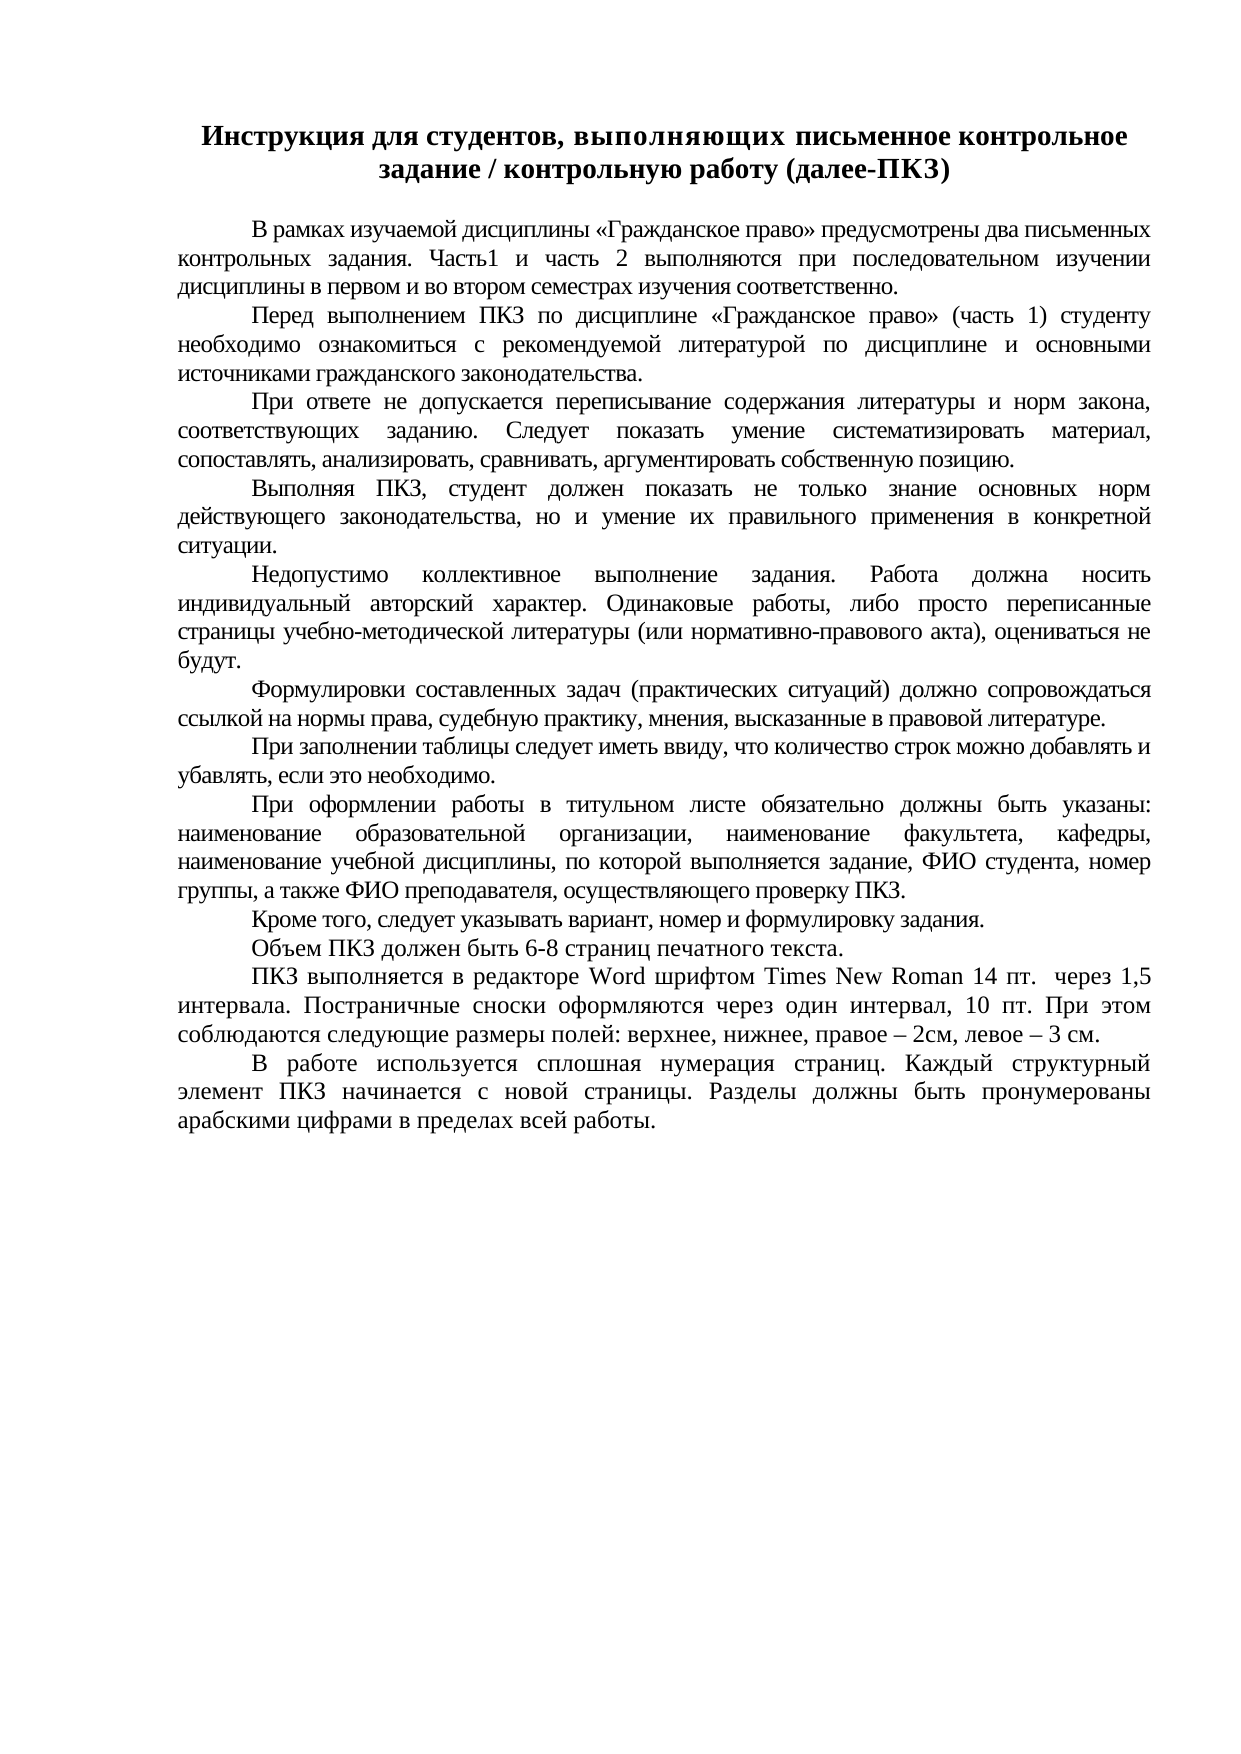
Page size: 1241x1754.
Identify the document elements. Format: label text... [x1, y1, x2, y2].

text При заполнении таблицы следует иметь ввиду, что количество строк можно добавлять и убавлять, если это необходимо. [177, 731, 1152, 789]
text Кроме того, следует указывать вариант, номер и формулировку задания. [177, 904, 1152, 933]
text Объем ПКЗ должен быть 6-8 страниц печатного текста. [177, 933, 1152, 961]
text При оформлении работы в титульном листе обязательно должны быть указаны: наименование образовательной организации, наименование факультета, кафедры, наименование учебной дисциплины, по которой выполняется задание, ФИО студента, номер группы, а также ФИО преподавателя, осуществляющего проверку ПКЗ. [177, 789, 1152, 904]
text Формулировки составленных задач (практических ситуаций) должно сопровождаться ссылкой на нормы права, судебную практику, мнения, высказанные в правовой литературе. [177, 674, 1152, 731]
text При ответе не допускается переписывание содержания литературы и норм закона, соответствующих заданию. Следует показать умение систематизировать материал, сопоставлять, анализировать, сравнивать, аргументировать собственную позицию. [177, 386, 1152, 473]
text Перед выполнением ПКЗ по дисциплине «Гражданское право» (часть 1) студенту необходимо ознакомиться с рекомендуемой литературой по дисциплине и основными источниками гражданского законодательства. [177, 300, 1152, 386]
text Инструкция для студентов, выполняющих письменное контрольное задание / контрольную работу (далее-ПКЗ) [177, 118, 1152, 185]
text Выполняя ПКЗ, студент должен показать не только знание основных норм действующего законодательства, но и умение их правильного применения в конкретной ситуации. [177, 473, 1152, 559]
text ПКЗ выполняется в редакторе Word шрифтом Times New Roman 14 пт. через 1,5 интервала. Постраничные сноски оформляются через один интервал, 10 пт. При этом соблюдаются следующие размеры полей: верхнее, нижнее, правое – 2см, левое – . [177, 961, 1152, 1048]
text Недопустимо коллективное выполнение задания. Работа должна носить индивидуальный авторский характер. Одинаковые работы, либо просто переписанные страницы учебно-методической литературы (или нормативно-правового акта), оцениваться не будут. [177, 559, 1152, 674]
text В работе используется сплошная нумерация страниц. Каждый структурный элемент ПКЗ начинается с новой страницы. Разделы должны быть пронумерованы арабскими цифрами в пределах всей работы. [177, 1048, 1152, 1134]
text В рамках изучаемой дисциплины «Гражданское право» предусмотрены два письменных контрольных задания. Часть1 и часть 2 выполняются при последовательном изучении дисциплины в первом и во втором семестрах изучения соответственно. [177, 214, 1152, 300]
